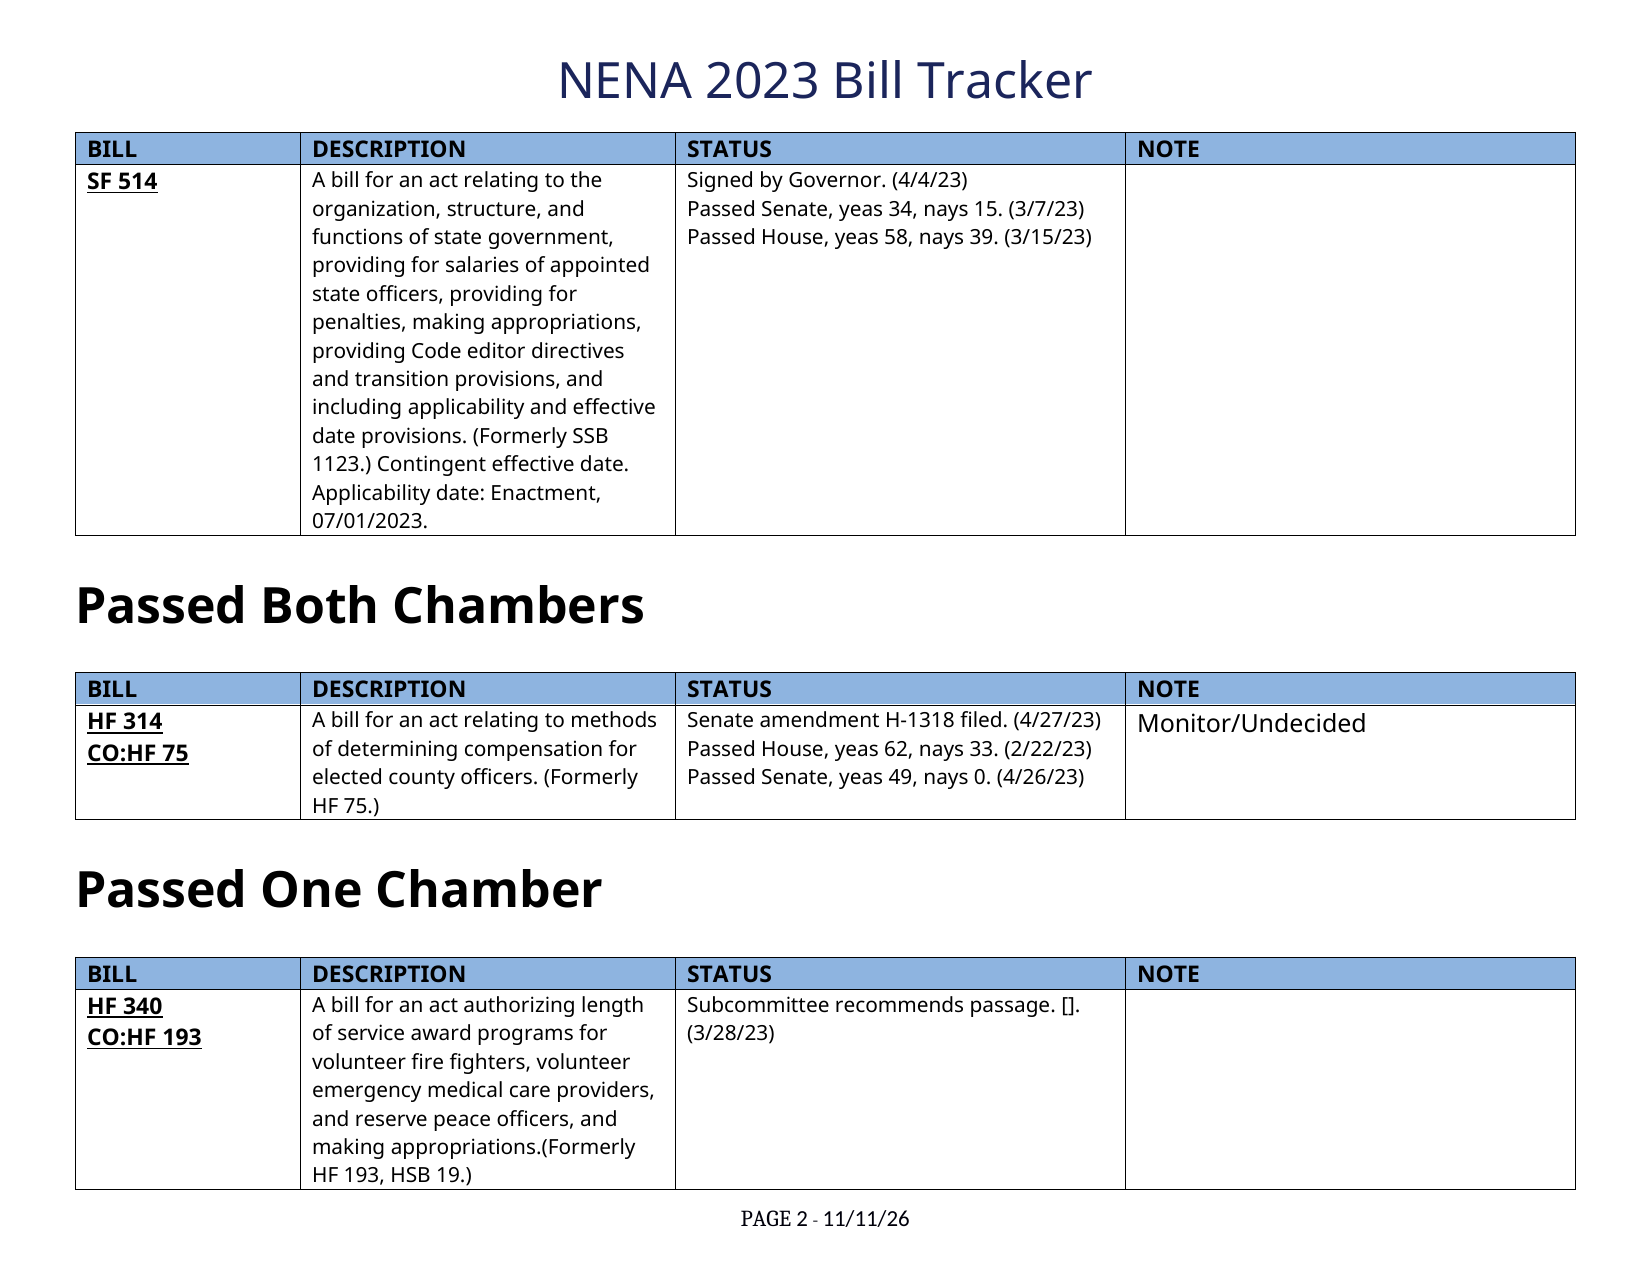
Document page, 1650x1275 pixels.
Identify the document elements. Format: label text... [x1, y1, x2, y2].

table_cell Subcommittee recommends passage. []. (3/28/23) [676, 990, 1125, 1189]
table_header BILL [76, 133, 300, 164]
table_cell [1126, 990, 1575, 1189]
table_cell SF 514 [76, 165, 300, 535]
table_header DESCRIPTION [301, 133, 675, 164]
table_header DESCRIPTION [301, 673, 675, 704]
table_cell A bill for an act authorizing length of service award programs for volunteer fire fighters, volunteer emergency medical care providers, and reserve peace officers, and making appropriations.(Formerly HF 193, HSB 19.) [301, 990, 675, 1189]
table_header DESCRIPTION [301, 958, 675, 989]
table_cell [1126, 165, 1575, 535]
table_cell A bill for an act relating to the organization, structure, and functions of state government, providing for salaries of appointed state officers, providing for penalties, making appropriations, providing Code editor directives and transition provisions, and including applicability and effective date provisions. (Formerly SSB 1123.) Contingent effective date. Applicability date: Enactment, 07/01/2023. [301, 165, 675, 535]
table_cell Signed by Governor. (4/4/23)Passed Senate, yeas 34, nays 15. (3/7/23)Passed House, yeas 58, nays 39. (3/15/23) [676, 165, 1125, 535]
table_header BILL [76, 673, 300, 704]
table_cell A bill for an act relating to methods of determining compensation for elected county officers. (Formerly HF 75.) [301, 706, 675, 819]
table_header STATUS [676, 958, 1125, 989]
table_cell HF 340 CO:HF 193 [76, 990, 300, 1189]
table_header STATUS [676, 133, 1125, 164]
table_header NOTE [1126, 133, 1575, 164]
table_header NOTE [1126, 958, 1575, 989]
table_cell Senate amendment H-1318 filed. (4/27/23)Passed House, yeas 62, nays 33. (2/22/23)Passed Senate, yeas 49, nays 0. (4/26/23) [676, 706, 1125, 819]
table_header STATUS [676, 673, 1125, 704]
table_header NOTE [1126, 673, 1575, 704]
text Passed Both Chambers [75, 570, 1575, 638]
table_cell Monitor/Undecided [1126, 706, 1575, 819]
text Passed One Chamber [75, 854, 1575, 922]
table_cell HF 314 CO:HF 75 [76, 706, 300, 819]
table_header BILL [76, 958, 300, 989]
